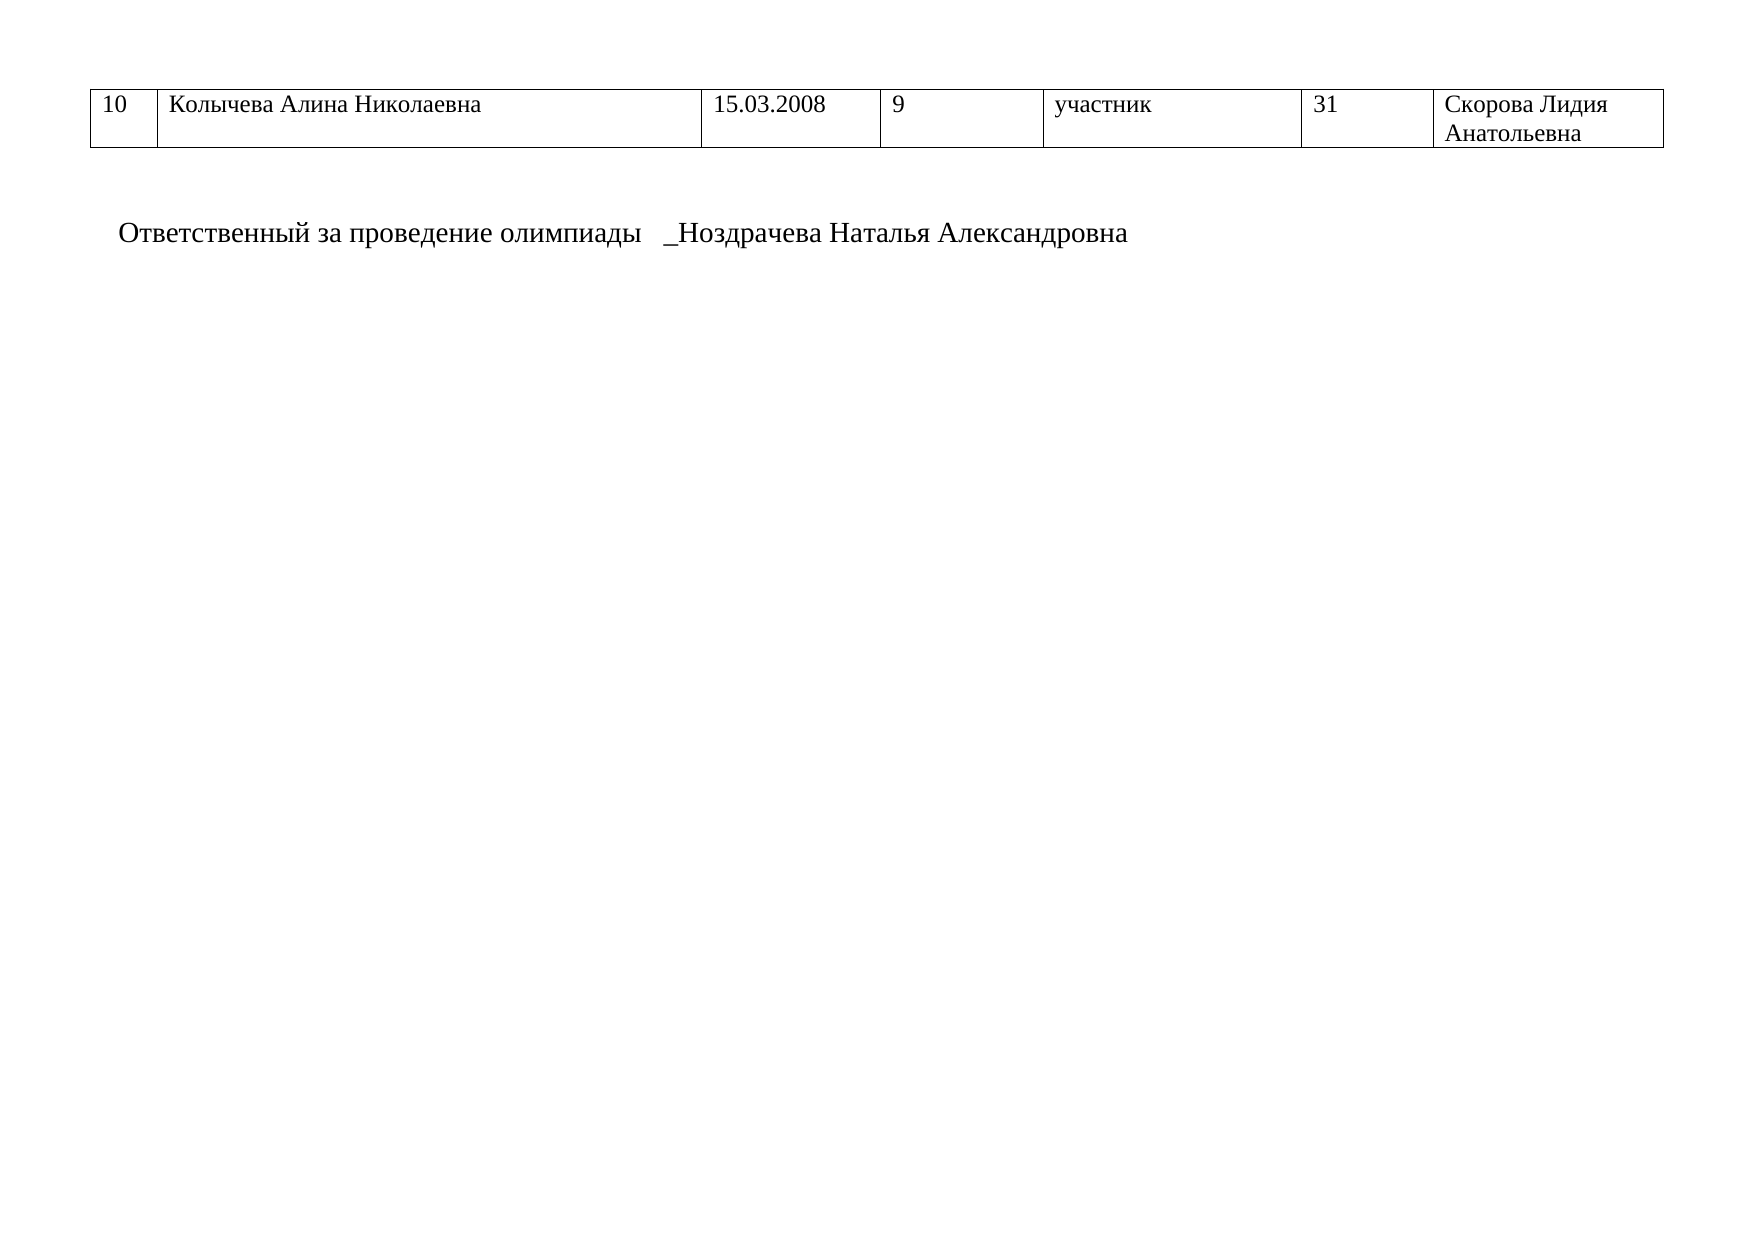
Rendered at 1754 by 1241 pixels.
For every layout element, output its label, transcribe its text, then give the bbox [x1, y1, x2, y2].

table_cell 9 [881, 90, 1043, 147]
table_cell 15.03.2008 [702, 90, 880, 147]
text Ответственный за проведение олимпиады _Ноздрачева Наталья Александровна [118, 215, 1636, 249]
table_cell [1434, 90, 1663, 147]
table_cell 10 [91, 90, 157, 147]
table_cell Колычева Алина Николаевна [158, 90, 701, 147]
table_cell 31 [1302, 90, 1433, 147]
table_cell участник [1044, 90, 1301, 147]
